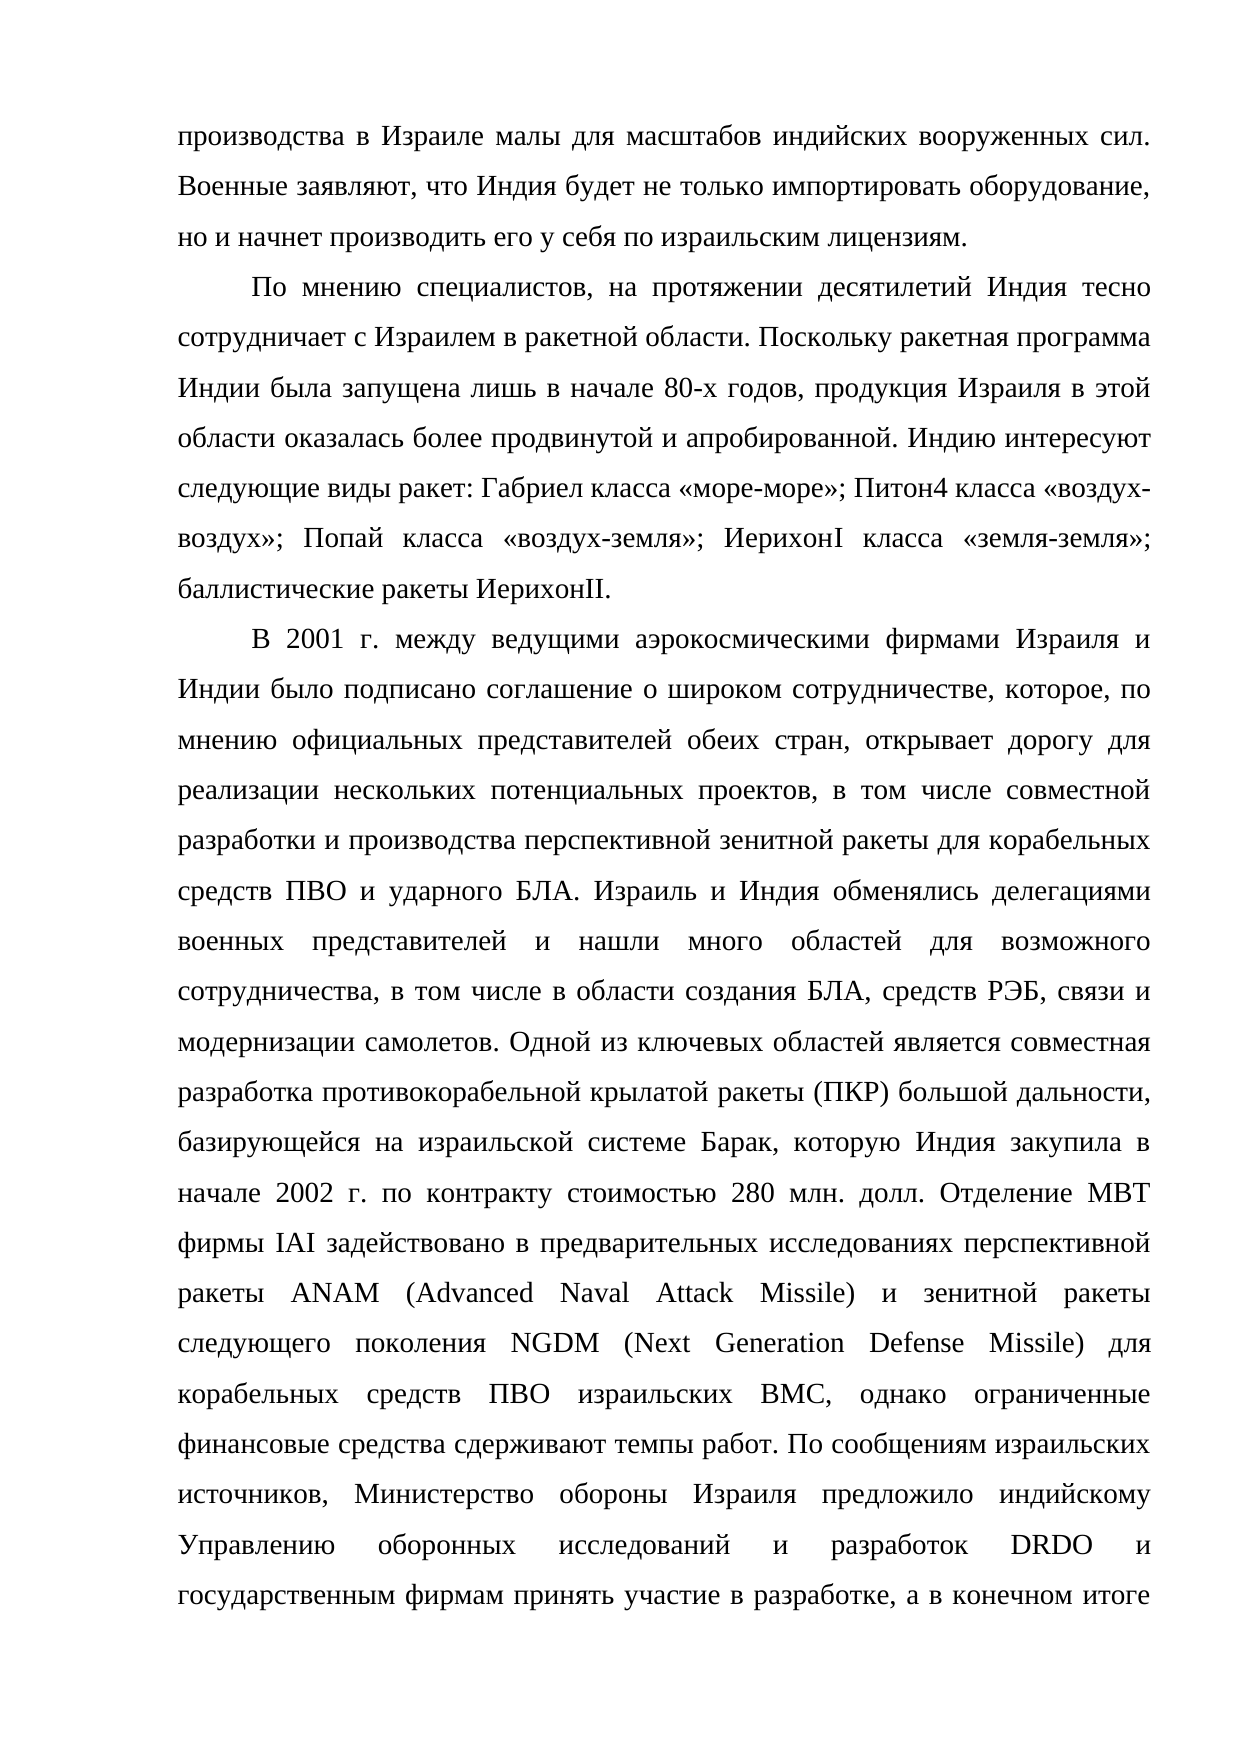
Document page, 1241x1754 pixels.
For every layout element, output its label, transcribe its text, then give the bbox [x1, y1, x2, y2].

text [177, 118, 1152, 252]
text По мнению специалистов, на протяжении десятилетий Индия тесно сотрудничает с Израилем в ракетной области. Поскольку ракетная программа Индии была запущена лишь в начале 80-х годов, продукция Израиля в этой области оказалась более продвинутой и апробированной. Индию интересуют следующие виды ракет: Габриел класса «море-море»; Питон4 класса «воздух-воздух»; Попай класса «воздух-земля»; ИерихонI класса «земля-земля»; баллистические ракеты ИерихонII. [177, 269, 1152, 604]
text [177, 621, 1152, 1611]
